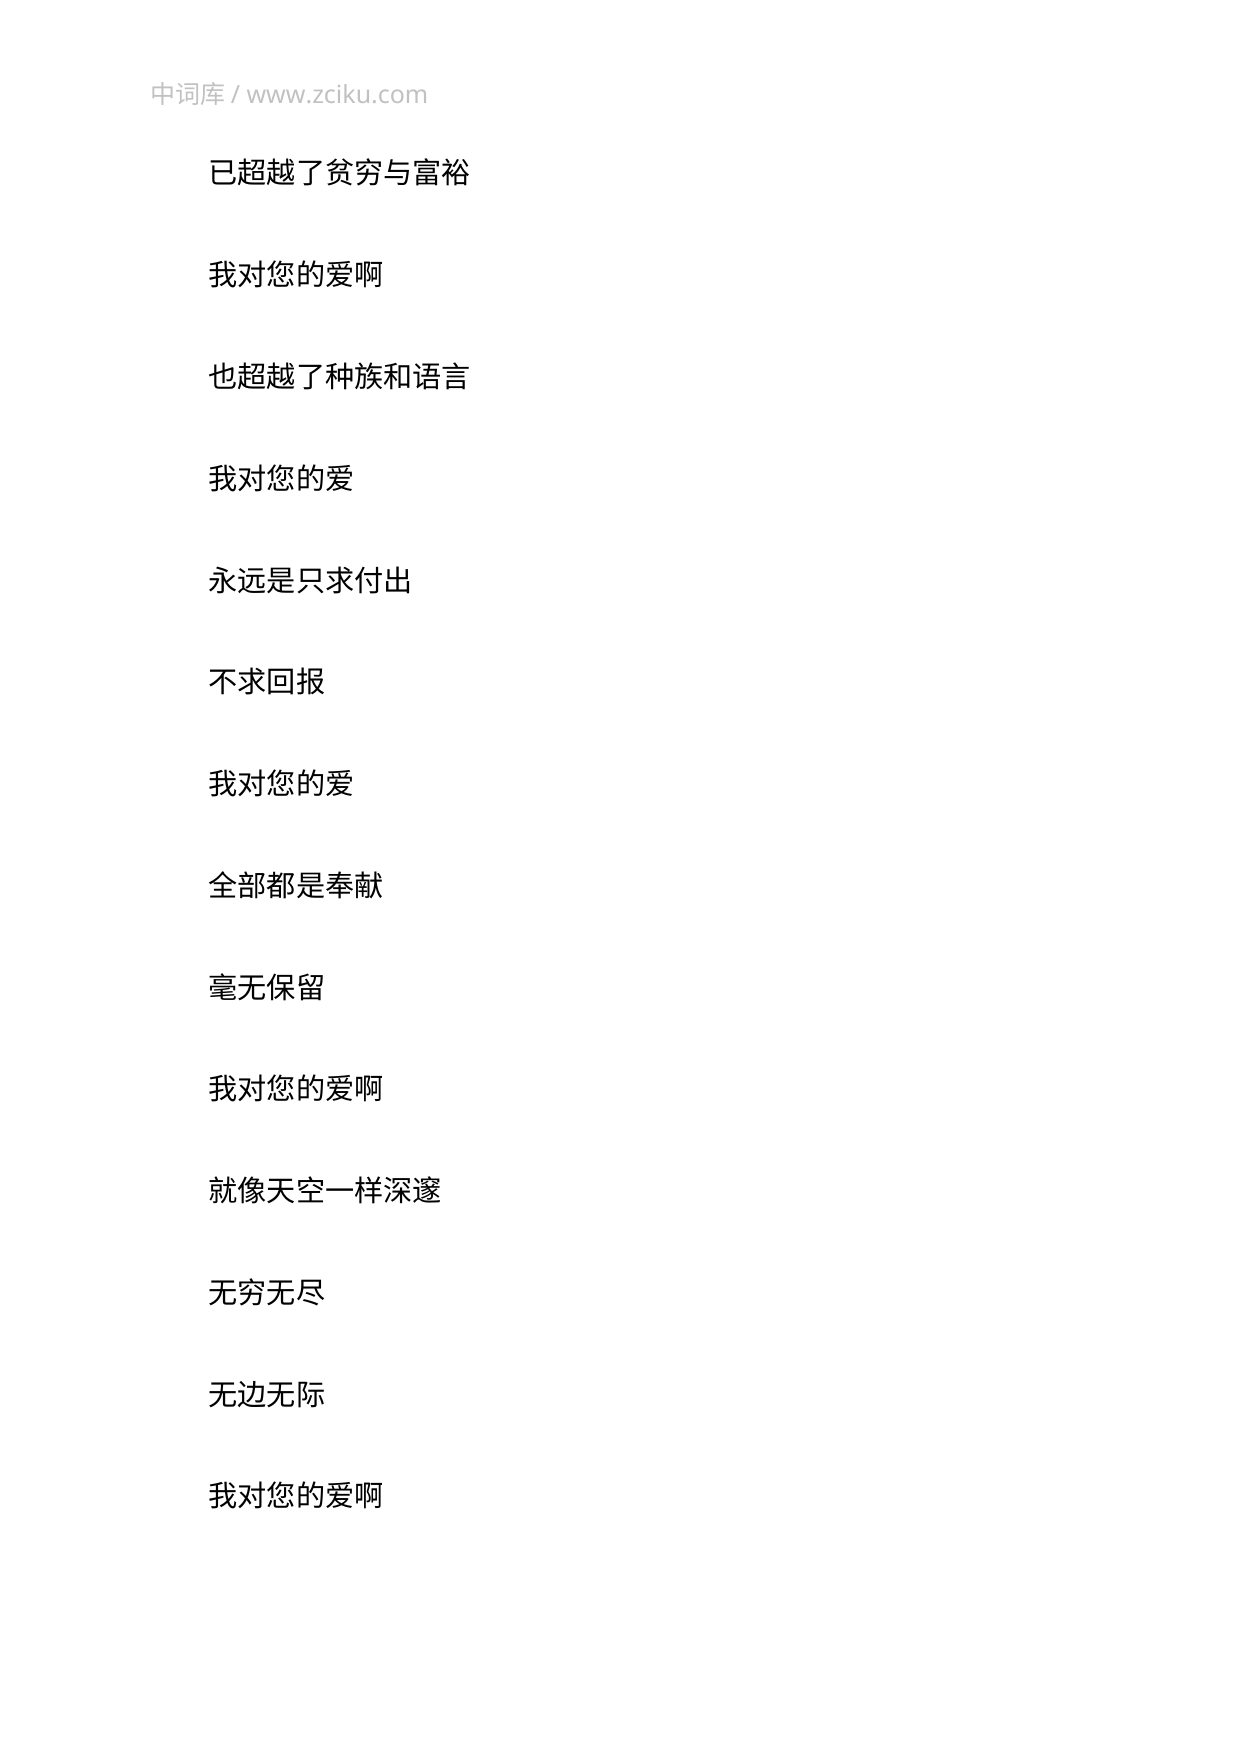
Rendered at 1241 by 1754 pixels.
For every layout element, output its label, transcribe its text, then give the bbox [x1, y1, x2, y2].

text 已超越了贫穷与富裕 [150, 150, 1090, 192]
text 无穷无尽 [150, 1269, 1090, 1312]
text 我对您的爱啊 [150, 1473, 1090, 1515]
text 毫无保留 [150, 964, 1090, 1006]
text 无边无际 [150, 1371, 1090, 1413]
text 永远是只求付出 [150, 557, 1090, 599]
text 我对您的爱啊 [150, 1066, 1090, 1108]
text 我对您的爱 [150, 761, 1090, 803]
text 就像天空一样深邃 [150, 1168, 1090, 1210]
text 我对您的爱啊 [150, 252, 1090, 294]
text 我对您的爱 [150, 455, 1090, 498]
text 全部都是奉献 [150, 862, 1090, 905]
text 不求回报 [150, 659, 1090, 701]
text 也超越了种族和语言 [150, 353, 1090, 396]
